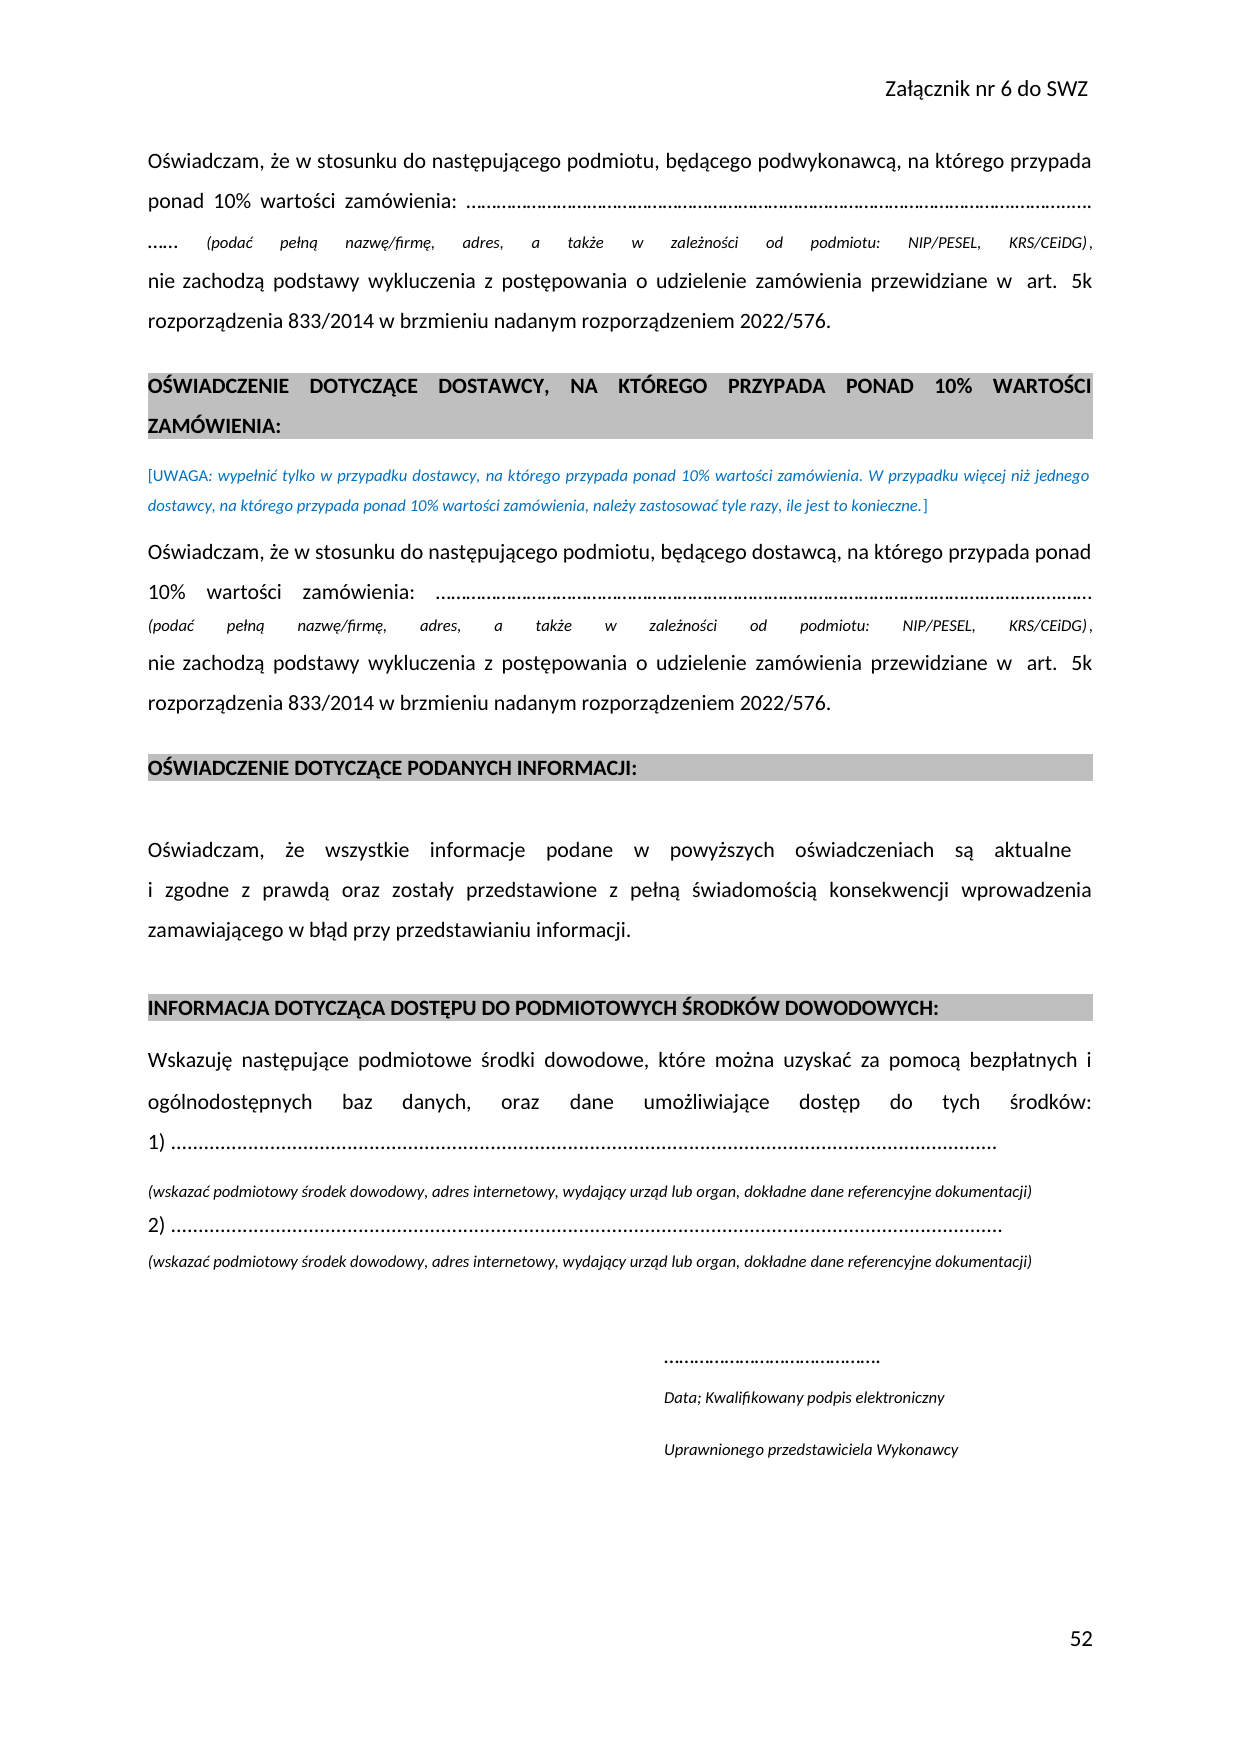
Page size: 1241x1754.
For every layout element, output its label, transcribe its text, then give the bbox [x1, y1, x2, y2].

text [UWAGA: wypełnić tylko w przypadku dostawcy, na którego przypada ponad 10% wartości zamówienia. W przypadku więcej niż jednego dostawcy, na którego przypada ponad 10% wartości zamówienia, należy zastosować tyle razy, ile jest to konieczne.] [148, 465, 1093, 516]
text Wskazuję następujące podmiotowe środki dowodowe, które można uzyskać za pomocą bezpłatnych i ogólnodostępnych baz danych, oraz dane umożliwiające dostęp do tych środków: 1) ...................................................................................................................................................... [148, 1046, 1093, 1155]
text 2) ....................................................................................................................................................... [148, 1211, 1093, 1238]
text ……………………………………. Data; Kwalifikowany podpis elektroniczny [148, 1343, 1093, 1409]
text INFORMACJA DOTYCZĄCA DOSTĘPU DO PODMIOTOWYCH ŚRODKÓW DOWODOWYCH: [148, 994, 1093, 1021]
text OŚWIADCZENIE DOTYCZĄCE DOSTAWCY, NA KTÓREGO PRZYPADA PONAD 10% WARTOŚCI ZAMÓWIENIA: [148, 373, 1093, 439]
text (wskazać podmiotowy środek dowodowy, adres internetowy, wydający urząd lub organ, dokładne dane referencyjne dokumentacji) [148, 1251, 1093, 1272]
text (wskazać podmiotowy środek dowodowy, adres internetowy, wydający urząd lub organ, dokładne dane referencyjne dokumentacji) [148, 1181, 1093, 1201]
text Oświadczam, że w stosunku do następującego podmiotu, będącego dostawcą, na którego przypada ponad 10% wartości zamówienia: ……………………………………………………………………………………………….………..….…… (podać pełną nazwę/firmę, adres, a także w zależności od podmiotu: NIP/PESEL, KRS/CEiDG), nie zachodzą podstawy wykluczenia z postępowania o udzielenie zamówienia przewidziane w art. 5k rozporządzenia 833/2014 w brzmieniu nadanym rozporządzeniem 2022/576. [148, 538, 1093, 716]
text Uprawnionego przedstawiciela Wykonawcy [590, 1439, 1093, 1459]
text OŚWIADCZENIE DOTYCZĄCE PODANYCH INFORMACJI: [148, 754, 1093, 781]
text Oświadczam, że wszystkie informacje podane w powyższych oświadczeniach są aktualne i zgodne z prawdą oraz zostały przedstawione z pełną świadomością konsekwencji wprowadzenia zamawiającego w błąd przy przedstawianiu informacji. [148, 836, 1093, 942]
text Oświadczam, że w stosunku do następującego podmiotu, będącego podwykonawcą, na którego przypada ponad 10% wartości zamówienia: ……………………………………………………………………………………………….………..….…… (podać pełną nazwę/firmę, adres, a także w zależności od podmiotu: NIP/PESEL, KRS/CEiDG), nie zachodzą podstawy wykluczenia z postępowania o udzielenie zamówienia przewidziane w art. 5k rozporządzenia 833/2014 w brzmieniu nadanym rozporządzeniem 2022/576. [148, 148, 1093, 334]
